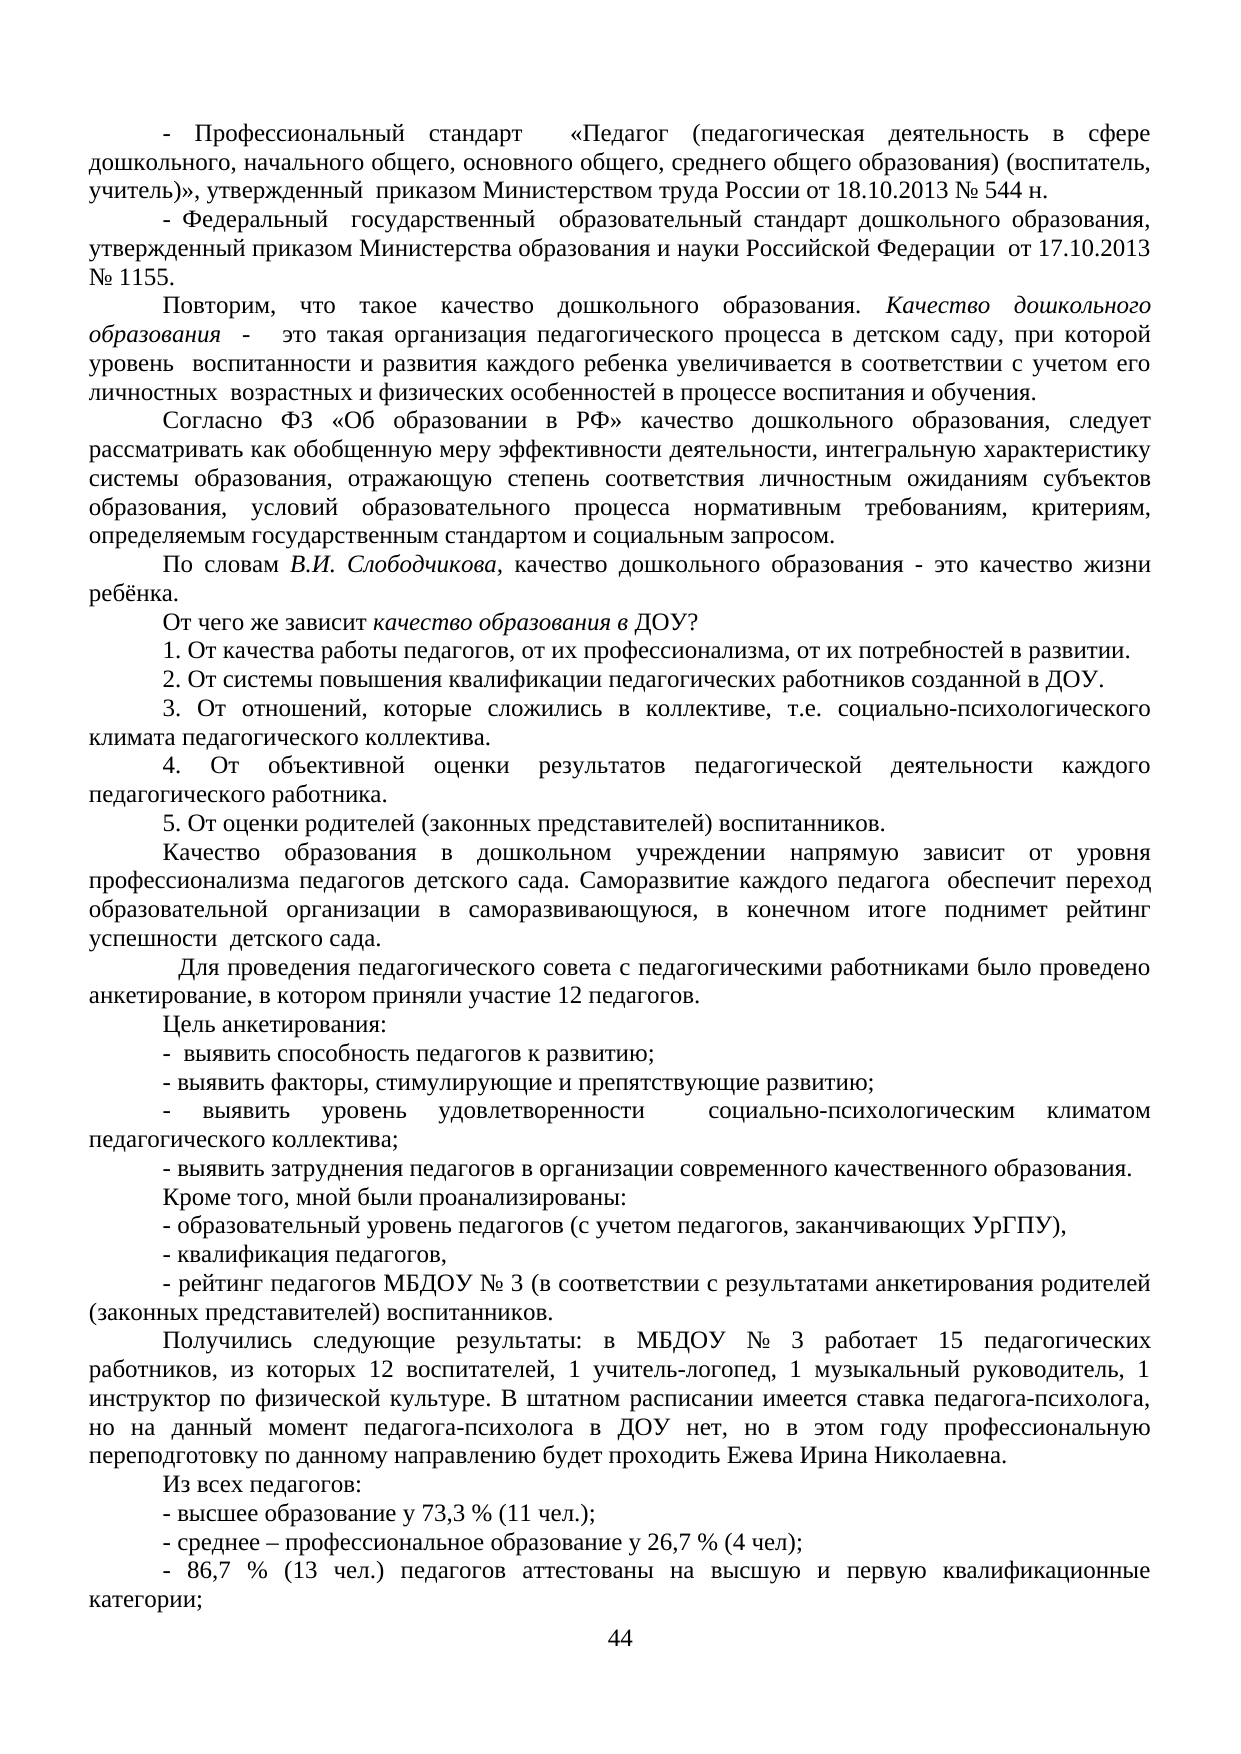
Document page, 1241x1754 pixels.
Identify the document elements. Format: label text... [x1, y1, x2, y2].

text Для проведения педагогического совета с педагогическими работниками было проведено анкетирование, в котором приняли участие 12 педагогов. [89, 952, 1152, 1009]
text Цель анкетирования: [89, 1009, 1152, 1038]
text - квалификация педагогов, [89, 1239, 1152, 1268]
text По словам В.И. Слободчикова, качество дошкольного образования - это качество жизни ребёнка. [89, 549, 1152, 607]
text - выявить способность педагогов к развитию; [89, 1038, 1152, 1067]
text 1. От качества работы педагогов, от их профессионализма, от их потребностей в развитии. [89, 636, 1152, 664]
text - 86,7 % (13 чел.) педагогов аттестованы на высшую и первую квалификационные категории; [89, 1556, 1152, 1613]
text 5. От оценки родителей (законных представителей) воспитанников. [89, 808, 1152, 837]
text - выявить затруднения педагогов в организации современного качественного образования. [89, 1153, 1152, 1182]
text - Профессиональный стандарт «Педагог (педагогическая деятельность в сфере дошкольного, начального общего, основного общего, среднего общего образования) (воспитатель, учитель)», утвержденный приказом Министерством труда России от 18.10.2013 № 544 н. [89, 118, 1152, 204]
text Согласно ФЗ «Об образовании в РФ» качество дошкольного образования, следует рассматривать как обобщенную меру эффективности деятельности, интегральную характеристику системы образования, отражающую степень соответствия личностным ожиданиям субъектов образования, условий образовательного процесса нормативным требованиям, критериям, определяемым государственным стандартом и социальным запросом. [89, 406, 1152, 549]
text - среднее – профессиональное образование у 26,7 % (4 чел); [89, 1527, 1152, 1556]
text Качество образования в дошкольном учреждении напрямую зависит от уровня профессионализма педагогов детского сада. Саморазвитие каждого педагога обеспечит переход образовательной организации в саморазвивающуюся, в конечном итоге поднимет рейтинг успешности детского сада. [89, 837, 1152, 952]
text 4. От объективной оценки результатов педагогической деятельности каждого педагогического работника. [89, 751, 1152, 808]
text 3. От отношений, которые сложились в коллективе, т.е. социально-психологического климата педагогического коллектива. [89, 693, 1152, 751]
text - выявить факторы, стимулирующие и препятствующие развитию; [89, 1067, 1152, 1096]
text 2. От системы повышения квалификации педагогических работников созданной в ДОУ. [89, 664, 1152, 693]
text - выявить уровень удовлетворенности социально-психологическим климатом педагогического коллектива; [89, 1096, 1152, 1153]
text Кроме того, мной были проанализированы: [89, 1182, 1152, 1211]
text От чего же зависит качество образования в ДОУ? [89, 607, 1152, 636]
text - образовательный уровень педагогов (с учетом педагогов, заканчивающих УрГПУ), [89, 1211, 1152, 1239]
text Получились следующие результаты: в МБДОУ № 3 работает 15 педагогических работников, из которых 12 воспитателей, 1 учитель-логопед, 1 музыкальный руководитель, 1 инструктор по физической культуре. В штатном расписании имеется ставка педагога-психолога, но на данный момент педагога-психолога в ДОУ нет, но в этом году профессиональную переподготовку по данному направлению будет проходить Ежева Ирина Николаевна. [89, 1326, 1152, 1469]
text Из всех педагогов: [89, 1469, 1152, 1498]
text - рейтинг педагогов МБДОУ № 3 (в соответствии с результатами анкетирования родителей (законных представителей) воспитанников. [89, 1268, 1152, 1326]
text - высшее образование у 73,3 % (11 чел.); [89, 1498, 1152, 1527]
text Повторим, что такое качество дошкольного образования. Качество дошкольного образования - это такая организация педагогического процесса в детском саду, при которой уровень воспитанности и развития каждого ребенка увеличивается в соответствии с учетом его личностных возрастных и физических особенностей в процессе воспитания и обучения. [89, 291, 1152, 406]
text - Федеральный государственный образовательный стандарт дошкольного образования, утвержденный приказом Министерства образования и науки Российской Федерации от 17.10.2013 № 1155. [89, 204, 1152, 291]
